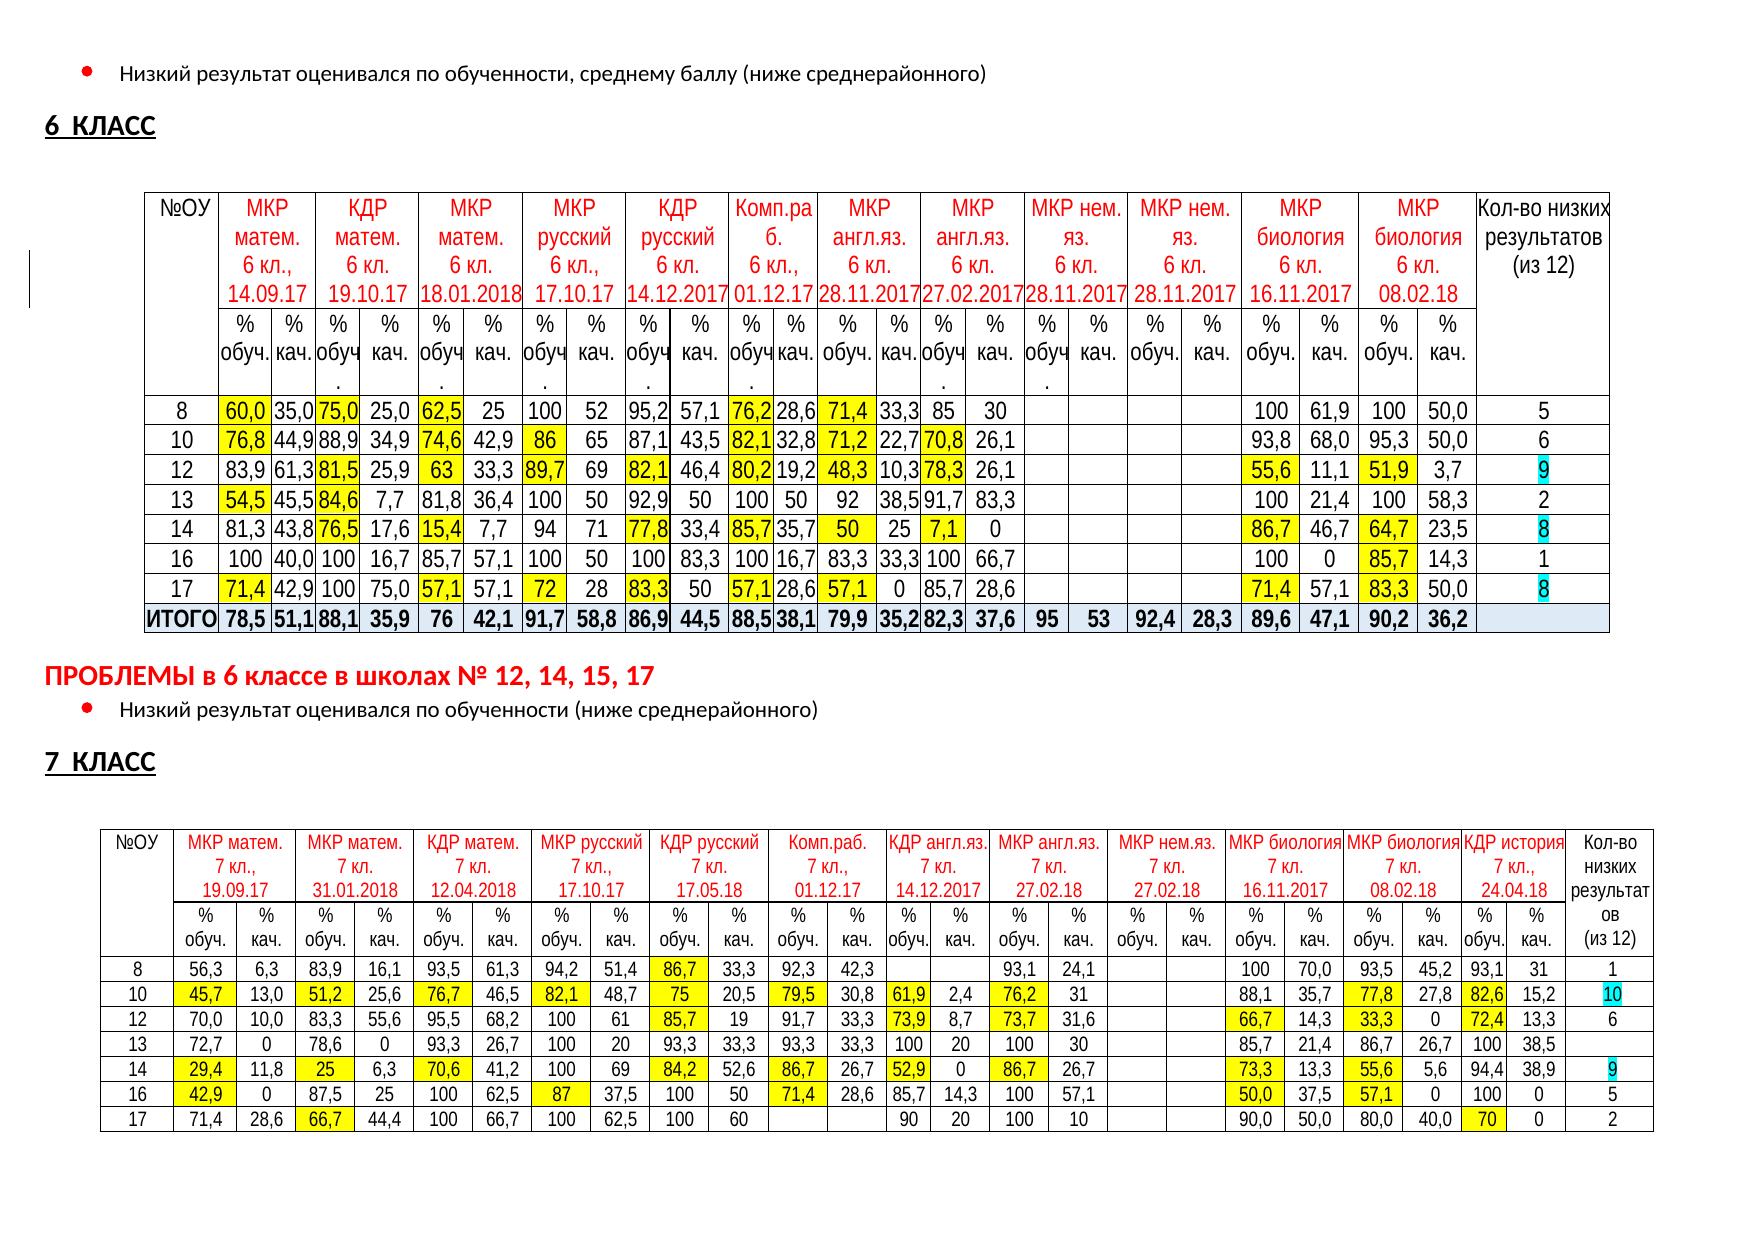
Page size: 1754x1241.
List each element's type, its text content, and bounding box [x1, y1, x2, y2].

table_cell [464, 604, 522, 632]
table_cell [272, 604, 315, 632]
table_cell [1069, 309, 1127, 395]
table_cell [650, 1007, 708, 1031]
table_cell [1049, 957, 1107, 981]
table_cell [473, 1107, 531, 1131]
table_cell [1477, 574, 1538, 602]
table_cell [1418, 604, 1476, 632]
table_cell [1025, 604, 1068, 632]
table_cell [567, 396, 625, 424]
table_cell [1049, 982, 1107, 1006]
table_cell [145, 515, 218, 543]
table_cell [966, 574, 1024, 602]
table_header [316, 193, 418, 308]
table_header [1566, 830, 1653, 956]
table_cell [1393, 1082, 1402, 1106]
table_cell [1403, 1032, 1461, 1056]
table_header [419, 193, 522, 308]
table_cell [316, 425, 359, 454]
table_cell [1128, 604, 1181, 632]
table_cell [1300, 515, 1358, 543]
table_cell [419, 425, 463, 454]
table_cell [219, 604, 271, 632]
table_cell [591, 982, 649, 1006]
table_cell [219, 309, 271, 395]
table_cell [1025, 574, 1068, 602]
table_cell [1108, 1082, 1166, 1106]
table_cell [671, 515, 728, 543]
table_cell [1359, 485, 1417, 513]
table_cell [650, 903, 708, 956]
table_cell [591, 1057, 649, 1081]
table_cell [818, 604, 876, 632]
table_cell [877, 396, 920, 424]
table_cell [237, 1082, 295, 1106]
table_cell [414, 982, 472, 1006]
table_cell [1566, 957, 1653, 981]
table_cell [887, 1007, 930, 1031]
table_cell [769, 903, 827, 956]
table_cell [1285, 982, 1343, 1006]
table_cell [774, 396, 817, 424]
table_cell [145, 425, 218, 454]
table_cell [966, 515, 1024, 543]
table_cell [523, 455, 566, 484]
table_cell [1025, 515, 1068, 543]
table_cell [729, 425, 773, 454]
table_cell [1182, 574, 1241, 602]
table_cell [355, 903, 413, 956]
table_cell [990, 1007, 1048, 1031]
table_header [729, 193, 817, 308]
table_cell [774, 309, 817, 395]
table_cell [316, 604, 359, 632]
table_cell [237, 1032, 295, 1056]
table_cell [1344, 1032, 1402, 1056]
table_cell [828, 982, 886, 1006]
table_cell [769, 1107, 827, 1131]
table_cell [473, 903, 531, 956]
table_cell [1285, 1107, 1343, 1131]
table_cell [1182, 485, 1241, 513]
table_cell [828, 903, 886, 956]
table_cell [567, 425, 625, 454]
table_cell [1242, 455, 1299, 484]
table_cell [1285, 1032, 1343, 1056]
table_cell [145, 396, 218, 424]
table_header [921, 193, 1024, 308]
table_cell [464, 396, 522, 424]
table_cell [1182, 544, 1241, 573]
list Низкий результат оценивался по обученности (ниже среднерайонного) [82, 696, 1710, 724]
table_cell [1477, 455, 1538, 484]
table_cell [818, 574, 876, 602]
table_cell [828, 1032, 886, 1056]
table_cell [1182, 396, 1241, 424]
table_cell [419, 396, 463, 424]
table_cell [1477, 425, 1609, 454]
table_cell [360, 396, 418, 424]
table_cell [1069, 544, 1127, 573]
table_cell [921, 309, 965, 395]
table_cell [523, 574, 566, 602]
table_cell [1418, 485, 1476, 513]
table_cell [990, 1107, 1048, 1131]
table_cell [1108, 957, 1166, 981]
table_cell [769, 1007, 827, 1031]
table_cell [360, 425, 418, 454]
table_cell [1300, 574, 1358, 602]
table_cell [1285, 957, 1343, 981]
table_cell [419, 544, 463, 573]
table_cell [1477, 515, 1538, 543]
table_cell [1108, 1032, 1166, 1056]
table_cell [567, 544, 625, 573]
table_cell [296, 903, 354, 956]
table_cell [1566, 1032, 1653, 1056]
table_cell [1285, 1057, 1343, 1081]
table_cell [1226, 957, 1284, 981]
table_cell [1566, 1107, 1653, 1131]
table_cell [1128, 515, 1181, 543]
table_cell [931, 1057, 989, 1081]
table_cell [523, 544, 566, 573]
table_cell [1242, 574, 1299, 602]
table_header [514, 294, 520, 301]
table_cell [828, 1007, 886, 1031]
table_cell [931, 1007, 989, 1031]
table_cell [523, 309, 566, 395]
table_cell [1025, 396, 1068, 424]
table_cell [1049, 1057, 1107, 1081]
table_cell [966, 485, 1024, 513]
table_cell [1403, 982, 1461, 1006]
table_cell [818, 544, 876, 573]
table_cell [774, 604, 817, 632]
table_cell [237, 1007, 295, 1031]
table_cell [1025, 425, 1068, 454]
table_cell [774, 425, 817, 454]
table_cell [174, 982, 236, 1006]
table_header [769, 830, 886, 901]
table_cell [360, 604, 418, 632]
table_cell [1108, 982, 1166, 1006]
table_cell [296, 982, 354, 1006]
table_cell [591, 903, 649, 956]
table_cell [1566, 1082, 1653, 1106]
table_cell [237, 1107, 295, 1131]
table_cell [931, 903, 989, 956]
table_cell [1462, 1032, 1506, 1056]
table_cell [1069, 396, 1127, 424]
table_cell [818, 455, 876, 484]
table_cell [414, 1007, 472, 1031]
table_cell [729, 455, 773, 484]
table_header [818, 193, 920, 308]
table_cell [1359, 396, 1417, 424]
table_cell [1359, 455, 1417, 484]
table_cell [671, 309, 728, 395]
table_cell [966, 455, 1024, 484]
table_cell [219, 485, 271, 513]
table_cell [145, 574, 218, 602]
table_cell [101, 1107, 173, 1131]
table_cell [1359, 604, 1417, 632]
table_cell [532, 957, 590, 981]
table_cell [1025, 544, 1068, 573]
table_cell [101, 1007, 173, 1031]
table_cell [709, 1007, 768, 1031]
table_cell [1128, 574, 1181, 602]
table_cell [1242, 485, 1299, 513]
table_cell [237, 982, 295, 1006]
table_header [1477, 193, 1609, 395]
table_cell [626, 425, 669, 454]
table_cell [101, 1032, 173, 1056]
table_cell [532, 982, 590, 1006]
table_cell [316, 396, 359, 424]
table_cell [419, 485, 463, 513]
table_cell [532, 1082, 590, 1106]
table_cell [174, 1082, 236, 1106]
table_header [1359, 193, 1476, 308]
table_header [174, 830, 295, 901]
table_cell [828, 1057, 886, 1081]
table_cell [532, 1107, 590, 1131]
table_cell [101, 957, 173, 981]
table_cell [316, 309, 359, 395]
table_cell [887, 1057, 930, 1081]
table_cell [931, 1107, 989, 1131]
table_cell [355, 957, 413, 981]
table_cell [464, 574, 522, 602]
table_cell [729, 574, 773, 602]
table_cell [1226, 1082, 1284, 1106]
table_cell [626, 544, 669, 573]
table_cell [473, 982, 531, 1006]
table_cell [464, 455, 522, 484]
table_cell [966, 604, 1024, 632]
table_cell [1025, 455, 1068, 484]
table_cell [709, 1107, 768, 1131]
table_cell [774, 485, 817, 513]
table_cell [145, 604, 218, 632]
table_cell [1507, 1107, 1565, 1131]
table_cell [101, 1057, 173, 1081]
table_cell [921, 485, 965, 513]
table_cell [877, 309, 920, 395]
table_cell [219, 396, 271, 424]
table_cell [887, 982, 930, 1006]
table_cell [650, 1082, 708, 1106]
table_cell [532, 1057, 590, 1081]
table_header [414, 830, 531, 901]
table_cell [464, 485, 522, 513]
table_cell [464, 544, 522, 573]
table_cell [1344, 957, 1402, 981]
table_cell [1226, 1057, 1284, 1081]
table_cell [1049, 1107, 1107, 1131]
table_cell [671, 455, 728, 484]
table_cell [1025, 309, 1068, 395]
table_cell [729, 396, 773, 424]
text 6 КЛАСС [44, 107, 1710, 142]
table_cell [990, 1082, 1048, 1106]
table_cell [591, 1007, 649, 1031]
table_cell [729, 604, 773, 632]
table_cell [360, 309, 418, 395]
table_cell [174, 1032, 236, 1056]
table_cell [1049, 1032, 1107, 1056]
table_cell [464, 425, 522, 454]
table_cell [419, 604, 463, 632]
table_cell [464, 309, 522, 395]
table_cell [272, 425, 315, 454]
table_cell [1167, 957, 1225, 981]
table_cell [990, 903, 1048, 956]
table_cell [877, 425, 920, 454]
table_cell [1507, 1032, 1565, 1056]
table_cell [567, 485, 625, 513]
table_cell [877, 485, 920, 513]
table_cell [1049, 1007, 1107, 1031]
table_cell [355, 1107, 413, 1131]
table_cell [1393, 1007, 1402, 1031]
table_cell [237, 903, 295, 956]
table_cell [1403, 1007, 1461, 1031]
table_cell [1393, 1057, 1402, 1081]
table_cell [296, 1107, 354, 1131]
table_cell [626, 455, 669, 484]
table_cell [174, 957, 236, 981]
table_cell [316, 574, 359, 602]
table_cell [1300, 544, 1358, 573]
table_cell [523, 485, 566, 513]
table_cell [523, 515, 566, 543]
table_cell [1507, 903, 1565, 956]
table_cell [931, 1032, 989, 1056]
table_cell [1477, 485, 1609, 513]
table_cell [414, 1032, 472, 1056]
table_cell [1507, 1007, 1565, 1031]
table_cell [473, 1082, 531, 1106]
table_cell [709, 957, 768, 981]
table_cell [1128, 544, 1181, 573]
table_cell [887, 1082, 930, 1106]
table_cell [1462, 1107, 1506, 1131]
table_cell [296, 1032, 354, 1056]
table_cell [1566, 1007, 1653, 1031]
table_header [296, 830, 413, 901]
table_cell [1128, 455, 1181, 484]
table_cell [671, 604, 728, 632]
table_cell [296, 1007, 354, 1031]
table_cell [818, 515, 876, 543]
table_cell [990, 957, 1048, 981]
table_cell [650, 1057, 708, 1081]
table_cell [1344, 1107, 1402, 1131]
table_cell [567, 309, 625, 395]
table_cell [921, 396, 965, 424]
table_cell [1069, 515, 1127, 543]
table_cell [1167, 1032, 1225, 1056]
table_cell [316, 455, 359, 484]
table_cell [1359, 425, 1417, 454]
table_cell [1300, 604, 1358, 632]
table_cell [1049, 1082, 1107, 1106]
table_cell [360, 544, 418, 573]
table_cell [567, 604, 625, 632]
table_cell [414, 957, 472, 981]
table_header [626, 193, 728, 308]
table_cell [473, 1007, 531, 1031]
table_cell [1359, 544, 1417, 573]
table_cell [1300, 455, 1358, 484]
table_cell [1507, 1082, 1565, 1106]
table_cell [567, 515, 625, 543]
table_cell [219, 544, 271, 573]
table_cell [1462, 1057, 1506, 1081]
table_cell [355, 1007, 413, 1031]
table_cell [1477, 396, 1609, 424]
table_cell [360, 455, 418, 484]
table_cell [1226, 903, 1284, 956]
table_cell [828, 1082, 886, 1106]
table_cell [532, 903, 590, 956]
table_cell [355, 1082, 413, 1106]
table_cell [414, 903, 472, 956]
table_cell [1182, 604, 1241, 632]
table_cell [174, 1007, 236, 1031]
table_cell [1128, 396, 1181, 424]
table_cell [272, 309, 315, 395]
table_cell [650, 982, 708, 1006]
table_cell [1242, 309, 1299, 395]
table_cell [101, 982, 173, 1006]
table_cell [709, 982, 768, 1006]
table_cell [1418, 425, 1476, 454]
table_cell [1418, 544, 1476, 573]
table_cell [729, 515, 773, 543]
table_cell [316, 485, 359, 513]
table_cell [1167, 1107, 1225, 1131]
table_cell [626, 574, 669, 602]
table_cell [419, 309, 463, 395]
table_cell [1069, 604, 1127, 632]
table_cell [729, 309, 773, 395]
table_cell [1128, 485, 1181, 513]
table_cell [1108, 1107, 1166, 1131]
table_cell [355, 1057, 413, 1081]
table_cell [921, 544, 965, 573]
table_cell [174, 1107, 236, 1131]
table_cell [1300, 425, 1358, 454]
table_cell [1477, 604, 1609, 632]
list Низкий результат оценивался по обученности, среднему баллу (ниже среднерайонного) [82, 59, 1710, 88]
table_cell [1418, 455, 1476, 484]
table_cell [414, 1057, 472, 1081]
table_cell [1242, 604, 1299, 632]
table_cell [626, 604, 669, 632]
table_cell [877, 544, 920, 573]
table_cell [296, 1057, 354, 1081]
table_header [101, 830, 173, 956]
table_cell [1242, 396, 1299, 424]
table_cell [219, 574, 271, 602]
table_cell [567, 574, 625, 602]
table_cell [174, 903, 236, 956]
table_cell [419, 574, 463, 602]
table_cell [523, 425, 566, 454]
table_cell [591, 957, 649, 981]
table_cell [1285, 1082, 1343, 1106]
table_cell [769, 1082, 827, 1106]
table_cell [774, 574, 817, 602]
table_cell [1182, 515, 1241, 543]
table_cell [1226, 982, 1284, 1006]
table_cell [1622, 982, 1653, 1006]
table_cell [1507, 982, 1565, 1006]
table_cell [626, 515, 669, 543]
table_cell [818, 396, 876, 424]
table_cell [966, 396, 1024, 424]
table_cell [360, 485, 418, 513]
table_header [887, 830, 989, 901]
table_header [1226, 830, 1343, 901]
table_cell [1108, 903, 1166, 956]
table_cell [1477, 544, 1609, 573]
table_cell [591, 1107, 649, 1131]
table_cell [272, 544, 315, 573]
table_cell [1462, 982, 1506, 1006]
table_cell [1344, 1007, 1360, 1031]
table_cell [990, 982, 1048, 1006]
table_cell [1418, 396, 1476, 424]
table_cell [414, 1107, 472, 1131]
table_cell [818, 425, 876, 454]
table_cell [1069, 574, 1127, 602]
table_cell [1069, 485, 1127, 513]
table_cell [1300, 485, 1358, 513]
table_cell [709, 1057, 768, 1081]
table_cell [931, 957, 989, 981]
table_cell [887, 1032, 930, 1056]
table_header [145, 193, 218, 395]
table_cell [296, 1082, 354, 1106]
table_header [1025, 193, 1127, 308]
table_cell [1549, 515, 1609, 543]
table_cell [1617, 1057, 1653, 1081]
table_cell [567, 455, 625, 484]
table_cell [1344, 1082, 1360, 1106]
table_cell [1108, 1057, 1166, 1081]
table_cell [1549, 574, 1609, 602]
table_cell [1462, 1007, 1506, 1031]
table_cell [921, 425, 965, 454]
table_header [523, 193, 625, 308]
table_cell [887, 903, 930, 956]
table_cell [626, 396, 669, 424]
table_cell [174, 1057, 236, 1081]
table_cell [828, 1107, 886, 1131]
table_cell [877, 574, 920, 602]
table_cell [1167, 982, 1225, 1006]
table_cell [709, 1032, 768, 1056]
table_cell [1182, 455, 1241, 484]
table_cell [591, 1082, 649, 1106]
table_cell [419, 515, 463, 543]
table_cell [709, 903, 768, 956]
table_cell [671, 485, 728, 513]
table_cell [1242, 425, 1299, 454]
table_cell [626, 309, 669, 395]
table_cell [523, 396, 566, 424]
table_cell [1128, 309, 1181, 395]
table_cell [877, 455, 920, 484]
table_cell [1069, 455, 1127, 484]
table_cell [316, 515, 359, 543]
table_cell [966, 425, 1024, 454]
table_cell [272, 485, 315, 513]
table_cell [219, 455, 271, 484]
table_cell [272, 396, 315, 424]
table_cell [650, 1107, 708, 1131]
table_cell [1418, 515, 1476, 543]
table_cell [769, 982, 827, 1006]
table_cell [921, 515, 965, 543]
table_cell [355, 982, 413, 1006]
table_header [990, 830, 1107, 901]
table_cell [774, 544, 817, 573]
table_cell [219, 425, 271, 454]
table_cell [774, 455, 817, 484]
text ПРОБЛЕМЫ в 6 классе в школах № 12, 14, 15, 17 [44, 657, 1710, 693]
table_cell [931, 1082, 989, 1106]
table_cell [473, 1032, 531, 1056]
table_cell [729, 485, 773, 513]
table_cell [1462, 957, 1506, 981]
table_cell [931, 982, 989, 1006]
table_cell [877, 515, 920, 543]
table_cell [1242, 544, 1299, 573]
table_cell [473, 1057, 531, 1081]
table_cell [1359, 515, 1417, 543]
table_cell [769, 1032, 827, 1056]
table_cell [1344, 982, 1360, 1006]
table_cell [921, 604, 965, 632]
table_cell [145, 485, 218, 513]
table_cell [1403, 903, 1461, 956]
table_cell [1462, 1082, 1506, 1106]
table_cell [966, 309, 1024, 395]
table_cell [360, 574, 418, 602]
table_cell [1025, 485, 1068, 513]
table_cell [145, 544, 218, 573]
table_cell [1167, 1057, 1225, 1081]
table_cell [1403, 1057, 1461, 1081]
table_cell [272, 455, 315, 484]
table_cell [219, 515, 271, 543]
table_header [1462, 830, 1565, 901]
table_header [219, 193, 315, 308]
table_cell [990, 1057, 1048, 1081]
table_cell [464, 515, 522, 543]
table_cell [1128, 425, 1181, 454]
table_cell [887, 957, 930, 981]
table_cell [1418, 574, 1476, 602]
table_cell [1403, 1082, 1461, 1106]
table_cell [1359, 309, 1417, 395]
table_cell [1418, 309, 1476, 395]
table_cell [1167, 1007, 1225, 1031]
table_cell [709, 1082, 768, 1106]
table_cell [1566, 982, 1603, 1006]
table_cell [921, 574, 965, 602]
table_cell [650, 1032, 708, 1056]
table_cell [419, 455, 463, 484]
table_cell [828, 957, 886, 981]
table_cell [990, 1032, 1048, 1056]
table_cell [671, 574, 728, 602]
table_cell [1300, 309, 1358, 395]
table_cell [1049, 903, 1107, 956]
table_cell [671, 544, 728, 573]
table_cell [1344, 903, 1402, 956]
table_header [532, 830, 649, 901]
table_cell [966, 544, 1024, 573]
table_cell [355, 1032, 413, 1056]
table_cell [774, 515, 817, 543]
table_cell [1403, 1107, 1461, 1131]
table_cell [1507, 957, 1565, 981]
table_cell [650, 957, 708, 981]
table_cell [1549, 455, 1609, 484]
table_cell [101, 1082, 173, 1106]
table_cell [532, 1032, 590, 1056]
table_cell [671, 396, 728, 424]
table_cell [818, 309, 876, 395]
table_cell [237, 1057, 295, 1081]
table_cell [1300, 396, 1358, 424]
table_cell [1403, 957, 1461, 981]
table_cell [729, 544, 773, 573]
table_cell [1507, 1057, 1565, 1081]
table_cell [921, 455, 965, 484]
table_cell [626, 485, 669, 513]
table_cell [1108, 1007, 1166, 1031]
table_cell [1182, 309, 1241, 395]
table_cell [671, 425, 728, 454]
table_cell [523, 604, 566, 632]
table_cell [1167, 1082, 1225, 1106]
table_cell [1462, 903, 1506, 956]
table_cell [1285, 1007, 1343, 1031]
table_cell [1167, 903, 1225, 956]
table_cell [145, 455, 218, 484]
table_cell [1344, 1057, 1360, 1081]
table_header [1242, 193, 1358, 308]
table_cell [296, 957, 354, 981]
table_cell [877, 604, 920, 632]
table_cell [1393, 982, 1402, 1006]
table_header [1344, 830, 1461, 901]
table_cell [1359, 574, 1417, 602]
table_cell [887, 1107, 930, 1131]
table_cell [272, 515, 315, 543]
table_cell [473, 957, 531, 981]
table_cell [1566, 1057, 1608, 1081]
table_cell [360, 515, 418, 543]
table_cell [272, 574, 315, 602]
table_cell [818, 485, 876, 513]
text 7 КЛАСС [44, 743, 1710, 779]
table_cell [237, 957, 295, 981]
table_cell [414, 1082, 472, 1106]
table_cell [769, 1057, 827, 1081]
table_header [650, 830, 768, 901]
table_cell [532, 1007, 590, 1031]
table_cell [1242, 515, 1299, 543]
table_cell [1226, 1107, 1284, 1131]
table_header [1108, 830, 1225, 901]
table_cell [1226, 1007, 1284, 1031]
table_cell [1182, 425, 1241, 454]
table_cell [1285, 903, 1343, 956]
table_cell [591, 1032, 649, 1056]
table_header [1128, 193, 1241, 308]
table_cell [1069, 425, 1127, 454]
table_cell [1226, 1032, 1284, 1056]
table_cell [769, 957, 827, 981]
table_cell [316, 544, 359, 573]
